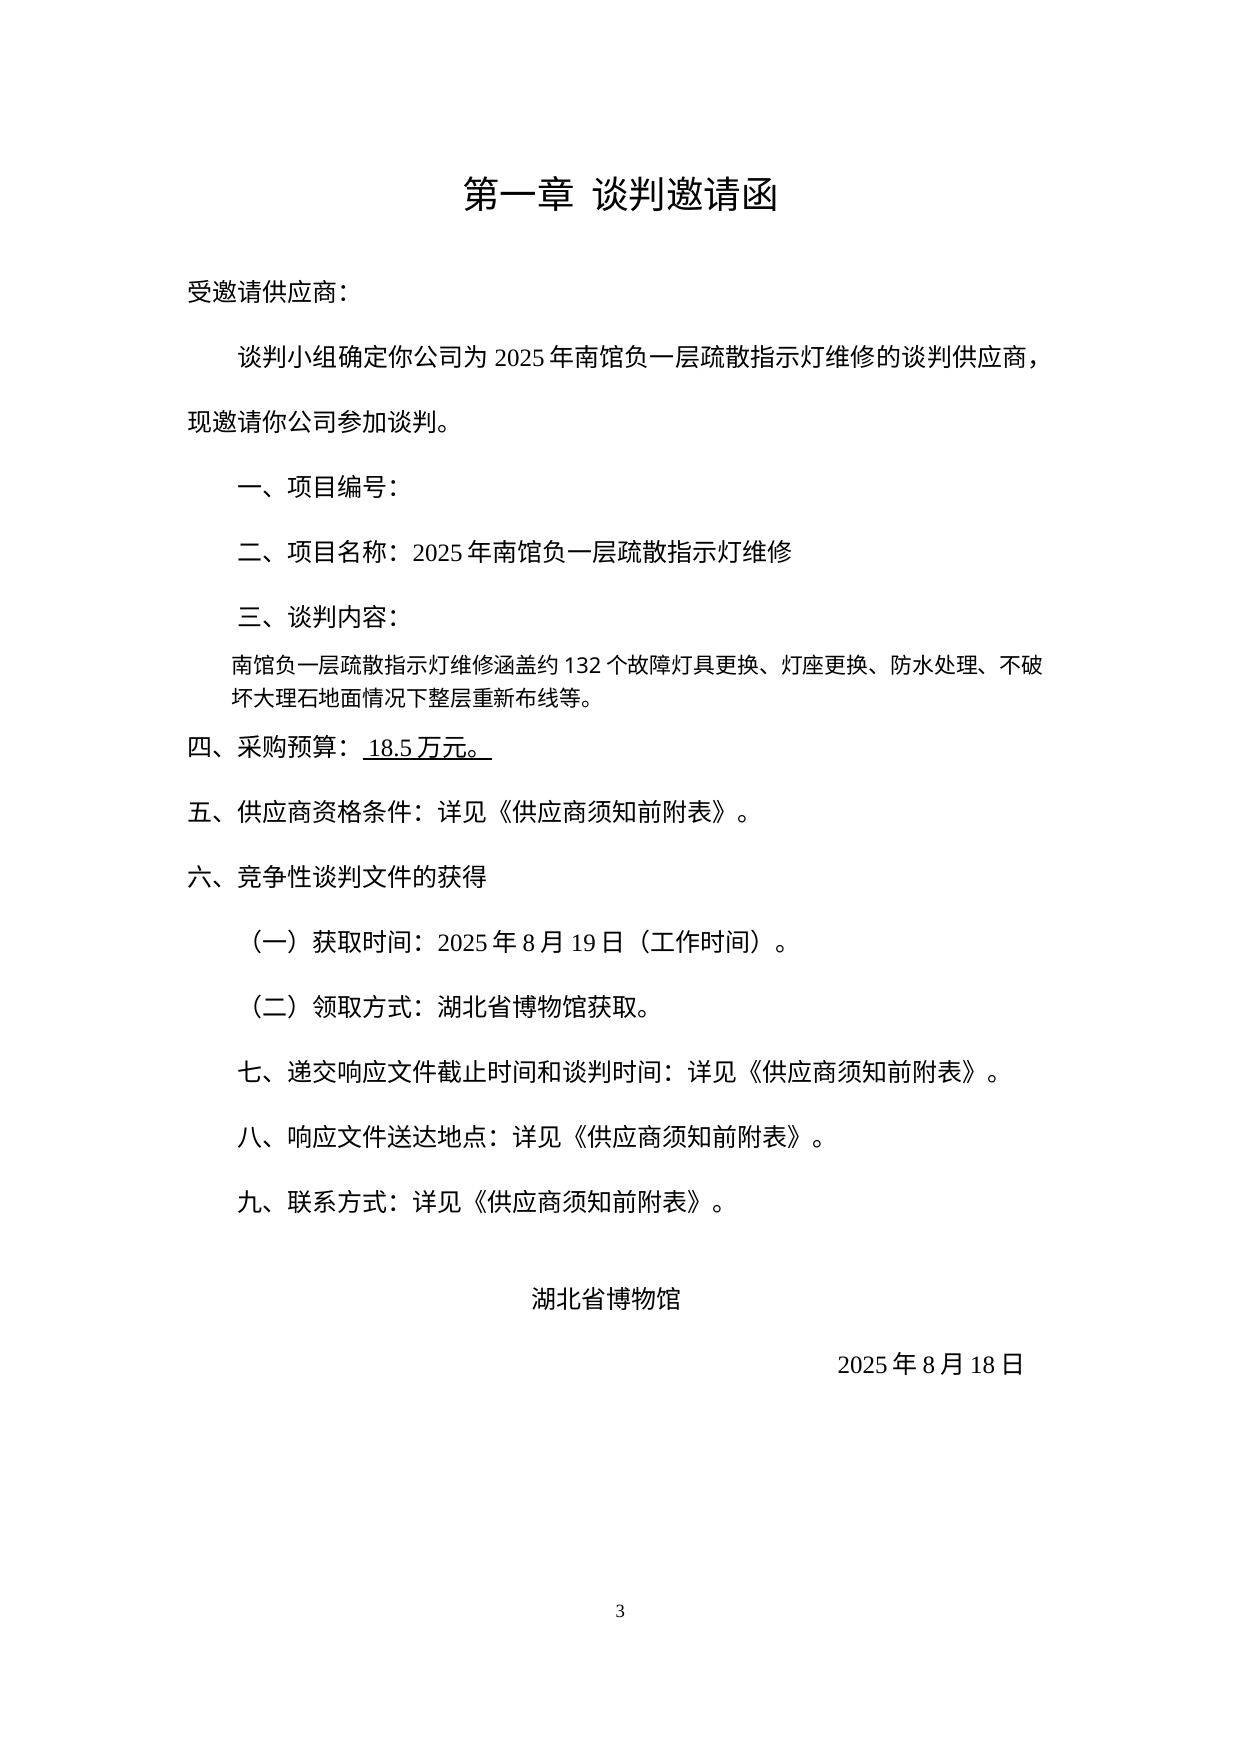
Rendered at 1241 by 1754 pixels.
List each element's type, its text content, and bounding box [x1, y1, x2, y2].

list 谈判小组确定你公司为2025年南馆负一层疏散指示灯维修的谈判供应商，现邀请你公司参加谈判。 [187, 323, 1053, 453]
text （一）获取时间：2025年8月 19日（工作时间）。 [187, 908, 1053, 973]
text （二）领取方式：湖北省博物馆获取。 [187, 973, 1053, 1038]
text 湖北省博物馆 [187, 1265, 1053, 1330]
text 三、谈判内容： [187, 583, 1053, 648]
text 四、采购预算： 18.5万元。 [187, 713, 1053, 778]
text 一、项目编号： [187, 453, 1053, 518]
text 六、竞争性谈判文件的获得 [187, 843, 1053, 908]
text 八、响应文件送达地点：详见《供应商须知前附表》。 [187, 1103, 1053, 1168]
text 2025年8月18日 [187, 1330, 1053, 1395]
text 南馆负一层疏散指示灯维修涵盖约132个故障灯具更换、灯座更换、防水处理、不破坏大理石地面情况下整层重新布线等。 [231, 648, 1053, 713]
text 受邀请供应商： [187, 258, 1053, 323]
text 七、递交响应文件截止时间和谈判时间：详见《供应商须知前附表》。 [187, 1038, 1053, 1103]
text 第一章 谈判邀请函 [187, 160, 1053, 225]
text 五、供应商资格条件：详见《供应商须知前附表》。 [187, 778, 1053, 843]
text 九、联系方式：详见《供应商须知前附表》。 [187, 1168, 1053, 1233]
list 二、项目名称：2025年南馆负一层疏散指示灯维修 [187, 518, 1053, 583]
